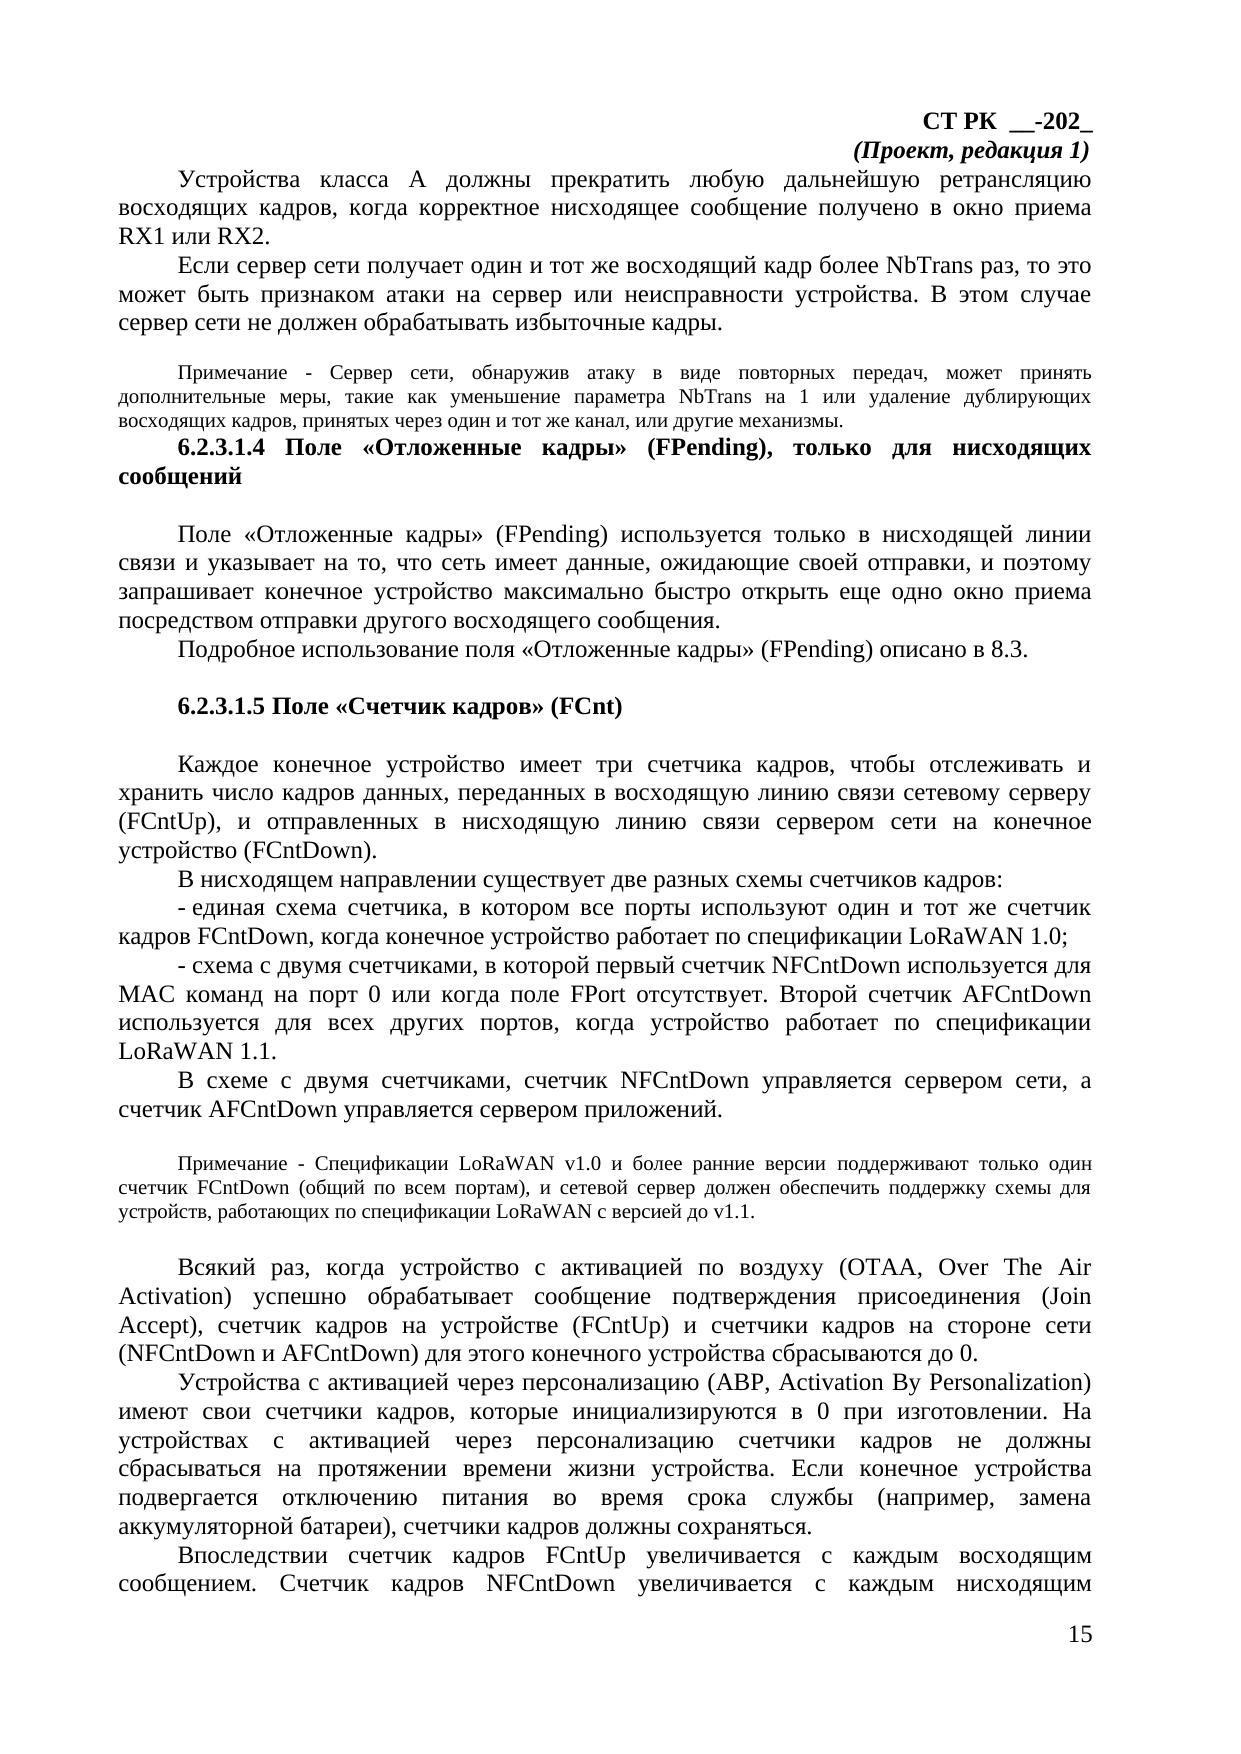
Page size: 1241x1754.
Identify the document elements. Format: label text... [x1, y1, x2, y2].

text Подробное использование поля «Отложенные кадры» (FPending) описано в 8.3. [118, 634, 1092, 662]
text Устройства класса А должны прекратить любую дальнейшую ретрансляцию восходящих кадров, когда корректное нисходящее сообщение получено в окно приема RX1 или RX2. [118, 164, 1092, 250]
text Примечание - Сервер сети, обнаружив атаку в виде повторных передач, может принять дополнительные меры, такие как уменьшение параметра NbTrans на 1 или удаление дублирующих восходящих кадров, принятых через один и тот же канал, или другие механизмы. [118, 360, 1092, 432]
text Поле «Отложенные кадры» (FPending) используется только в нисходящей линии связи и указывает на то, что сеть имеет данные, ожидающие своей отправки, и поэтому запрашивает конечное устройство максимально быстро открыть еще одно окно приема посредством отправки другого восходящего сообщения. [118, 519, 1092, 634]
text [118, 1540, 1092, 1597]
text Примечание - Спецификации LoRaWAN v1.0 и более ранние версии поддерживают только один счетчик FCntDown (общий по всем портам), и сетевой сервер должен обеспечить поддержку схемы для устройств, работающих по спецификации LoRaWAN с версией до v1.1. [118, 1151, 1092, 1223]
text - единая схема счетчика, в котором все порты используют один и тот же счетчик кадров FCntDown, когда конечное устройство работает по спецификации LoRaWAN 1.0; [118, 892, 1092, 950]
text В схеме с двумя счетчиками, счетчик NFCntDown управляется сервером сети, а счетчик AFCntDown управляется сервером приложений. [118, 1065, 1092, 1122]
text В нисходящем направлении существует две разных схемы счетчиков кадров: [118, 864, 1092, 892]
text 6.2.3.1.4 Поле «Отложенные кадры» (FPending), только для нисходящих сообщений [118, 432, 1092, 490]
text Если сервер сети получает один и тот же восходящий кадр более NbTrans раз, то это может быть признаком атаки на сервер или неисправности устройства. В этом случае сервер сети не должен обрабатывать избыточные кадры. [118, 250, 1092, 336]
text Всякий раз, когда устройство с активацией по воздуху (ОТАА, Over The Air Activation) успешно обрабатывает сообщение подтверждения присоединения (Join Accept), счетчик кадров на устройстве (FCntUp) и счетчики кадров на стороне сети (NFCntDown и AFCntDown) для этого конечного устройства сбрасываются до 0. [118, 1252, 1092, 1367]
text 6.2.3.1.5 Поле «Счетчик кадров» (FCnt) [118, 691, 1092, 720]
text Каждое конечное устройство имеет три счетчика кадров, чтобы отслеживать и хранить число кадров данных, переданных в восходящую линию связи сетевому серверу (FCntUp), и отправленных в нисходящую линию связи сервером сети на конечное устройство (FCntDown). [118, 749, 1092, 864]
text Устройства с активацией через персонализацию (АВР, Activation By Personalization) имеют свои счетчики кадров, которые инициализируются в 0 при изготовлении. На устройствах с активацией через персонализацию счетчики кадров не должны сбрасываться на протяжении времени жизни устройства. Если конечное устройства подвергается отключению питания во время срока службы (например, замена аккумуляторной батареи), счетчики кадров должны сохраняться. [118, 1367, 1092, 1540]
text - схема с двумя счетчиками, в которой первый счетчик NFCntDown используется для MAC команд на порт 0 или когда поле FPort отсутствует. Второй счетчик AFCntDown используется для всех других портов, когда устройство работает по спецификации LoRaWAN 1.1. [118, 950, 1092, 1065]
